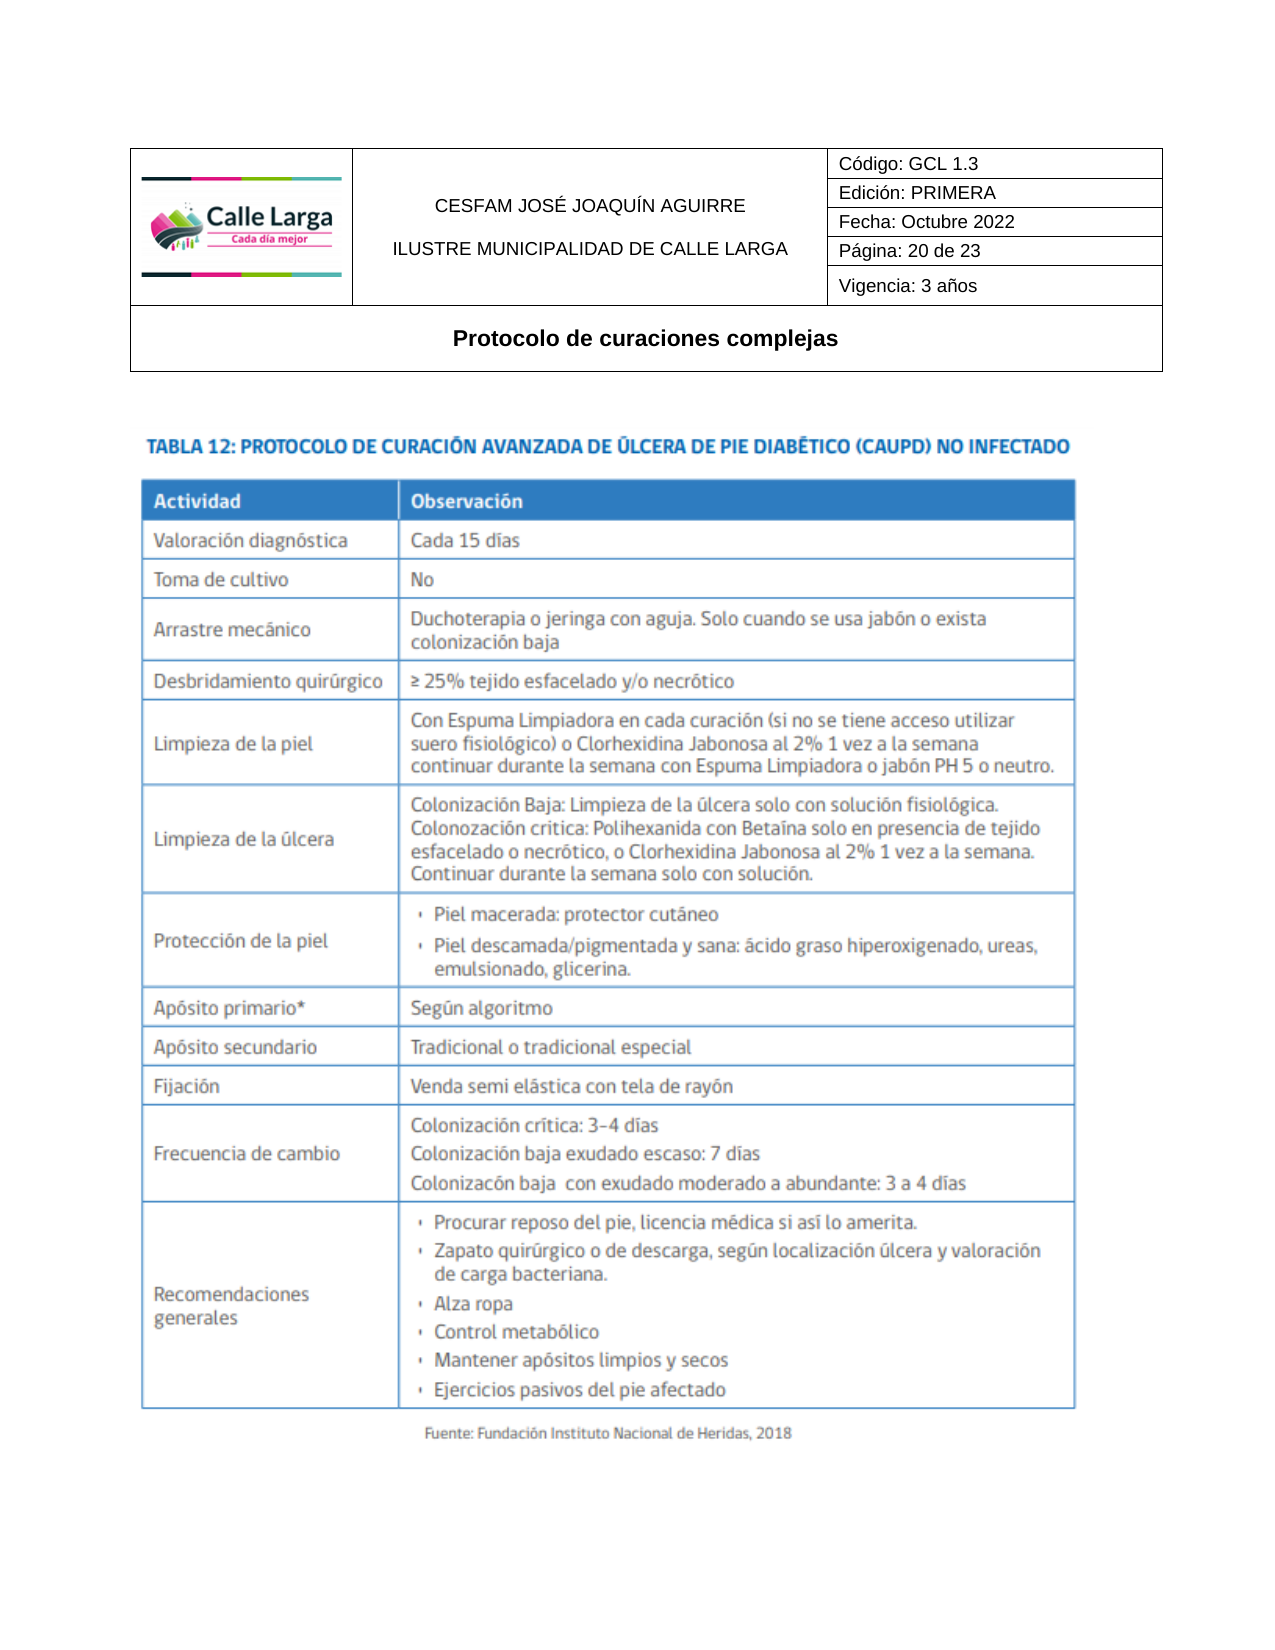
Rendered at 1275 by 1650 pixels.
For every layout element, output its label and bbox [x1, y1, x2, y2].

picture [129, 427, 1094, 1453]
picture [141, 177, 342, 277]
